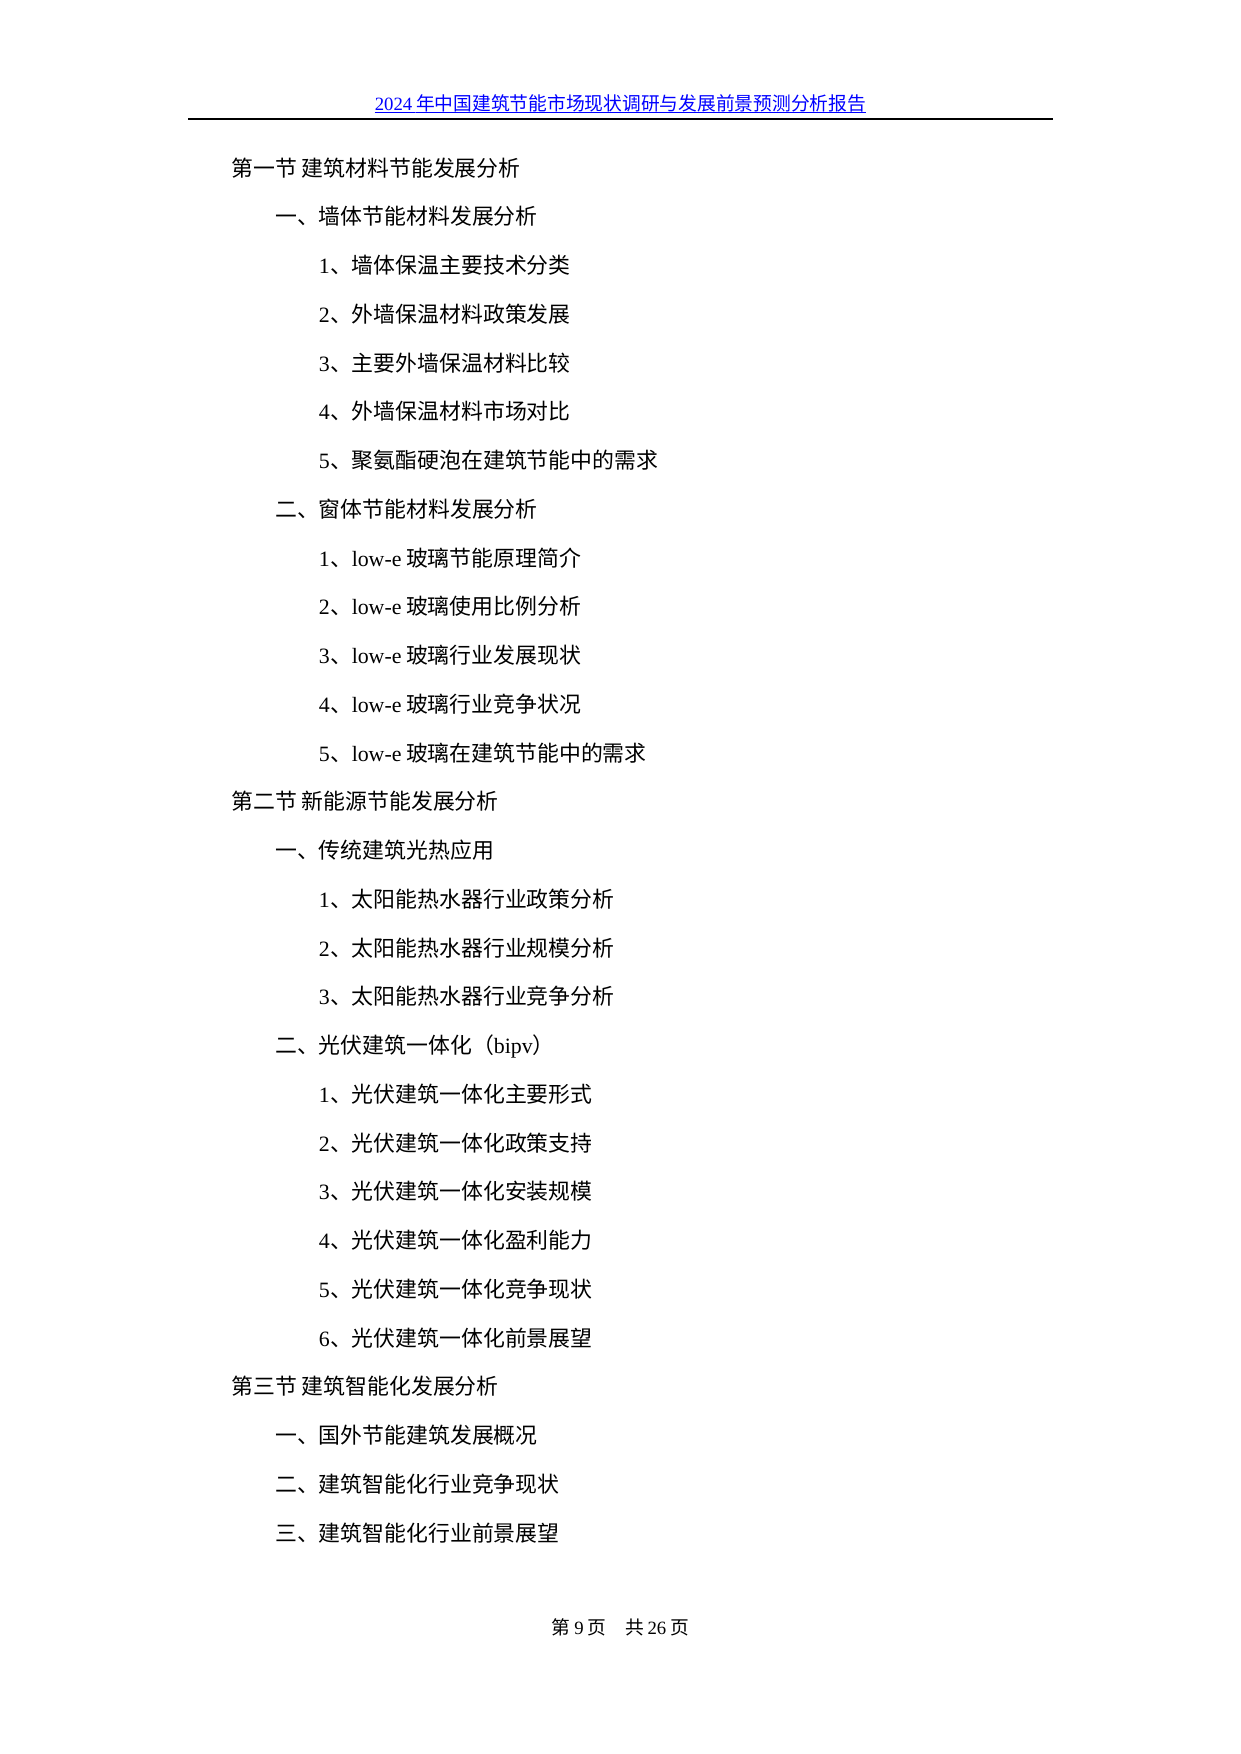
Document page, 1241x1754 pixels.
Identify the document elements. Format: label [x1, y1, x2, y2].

text [187, 150, 1053, 1548]
